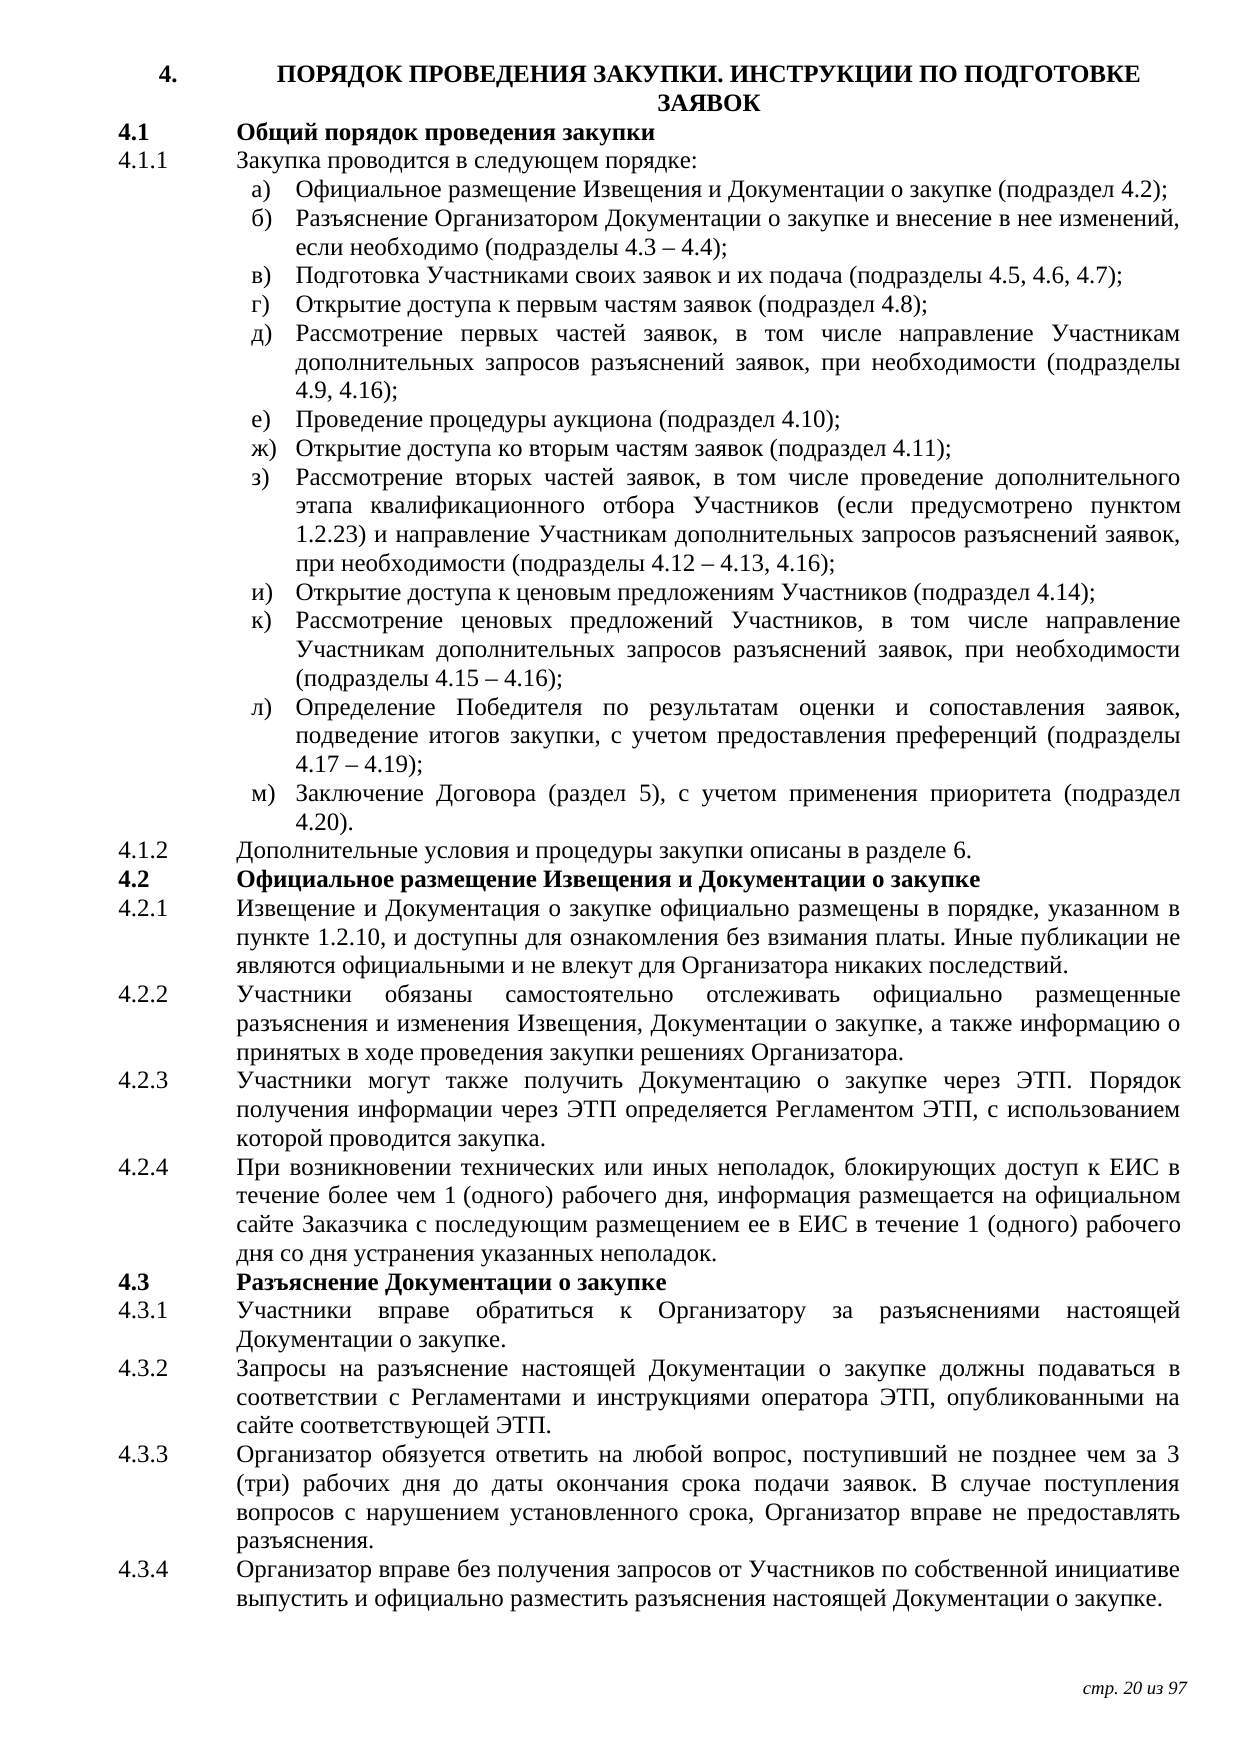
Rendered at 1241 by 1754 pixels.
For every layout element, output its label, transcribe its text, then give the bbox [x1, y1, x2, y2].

list Заключение Договора (раздел 5), с учетом применения приоритета (подраздел 4.20). [251, 778, 1181, 835]
text Дополнительные условия и процедуры закупки описаны в разделе 6. [118, 835, 1181, 864]
subtitle Разъяснение Документации о закупке [118, 1267, 1181, 1295]
list Рассмотрение первых частей заявок, в том числе направление Участникам дополнительных запросов разъяснений заявок, при необходимости (подразделы 4.9, 4.16); [251, 318, 1181, 404]
list Официальное размещение Извещения и Документации о закупке (подраздел 4.2); [251, 174, 1181, 203]
text Закупка проводится в следующем порядке: [118, 145, 1181, 174]
list Определение Победителя по результатам оценки и сопоставления заявок, подведение итогов закупки, с учетом предоставления преференций (подразделы 4.17 – 4.19); [251, 692, 1181, 778]
text При возникновении технических или иных неполадок, блокирующих доступ к ЕИС в течение более чем 1 (одного) рабочего дня, информация размещается на официальном сайте Заказчика с последующим размещением ее в ЕИС в течение 1 (одного) рабочего дня со дня устранения указанных неполадок. [118, 1152, 1181, 1267]
list Разъяснение Организатором Документации о закупке и внесение в нее изменений, если необходимо (подразделы 4.3 – 4.4); [251, 203, 1181, 260]
text Организатор вправе без получения запросов от Участников по собственной инициативе выпустить и официально разместить разъяснения настоящей Документации о закупке. [118, 1554, 1181, 1612]
list Подготовка Участниками своих заявок и их подача (подразделы 4.5, 4.6, 4.7); [251, 260, 1181, 289]
text Запросы на разъяснение настоящей Документации о закупке должны подаваться в соответствии с Регламентами и инструкциями оператора ЭТП, опубликованными на сайте соответствующей ЭТП. [118, 1353, 1181, 1439]
subtitle Официальное размещение Извещения и Документации о закупке [118, 864, 1181, 893]
subtitle ПОРЯДОК ПРОВЕДЕНИЯ ЗАКУПКИ. ИНСТРУКЦИИ ПО ПОДГОТОВКЕ ЗАЯВОК [118, 59, 1181, 117]
list Проведение процедуры аукциона (подраздел 4.10); [251, 404, 1181, 433]
text Участники могут также получить Документацию о закупке через ЭТП. Порядок получения информации через ЭТП определяется Регламентом ЭТП, с использованием которой проводится закупка. [118, 1065, 1181, 1152]
list Открытие доступа к ценовым предложениям Участников (подраздел 4.14); [251, 577, 1181, 605]
text Участники вправе обратиться к Организатору за разъяснениями настоящей Документации о закупке. [118, 1295, 1181, 1353]
subtitle Общий порядок проведения закупки [118, 117, 1181, 145]
list Открытие доступа ко вторым частям заявок (подраздел 4.11); [251, 433, 1181, 462]
text Участники обязаны самостоятельно отслеживать официально размещенные разъяснения и изменения Извещения, Документации о закупке, а также информацию о принятых в ходе проведения закупки решениях Организатора. [118, 979, 1181, 1065]
list Рассмотрение вторых частей заявок, в том числе проведение дополнительного этапа квалификационного отбора Участников (если предусмотрено пунктом 1.2.23) и направление Участникам дополнительных запросов разъяснений заявок, при необходимости (подразделы 4.12 – 4.13, 4.16); [251, 462, 1181, 577]
list Открытие доступа к первым частям заявок (подраздел 4.8); [251, 289, 1181, 318]
text Организатор обязуется ответить на любой вопрос, поступивший не позднее чем за 3 (три) рабочих дня до даты окончания срока подачи заявок. В случае поступления вопросов с нарушением установленного срока, Организатор вправе не предоставлять разъяснения. [118, 1439, 1181, 1554]
list Рассмотрение ценовых предложений Участников, в том числе направление Участникам дополнительных запросов разъяснений заявок, при необходимости (подразделы 4.15 – 4.16); [251, 605, 1181, 692]
text Извещение и Документация о закупке официально размещены в порядке, указанном в пункте 1.2.10, и доступны для ознакомления без взимания платы. Иные публикации не являются официальными и не влекут для Организатора никаких последствий. [118, 893, 1181, 979]
